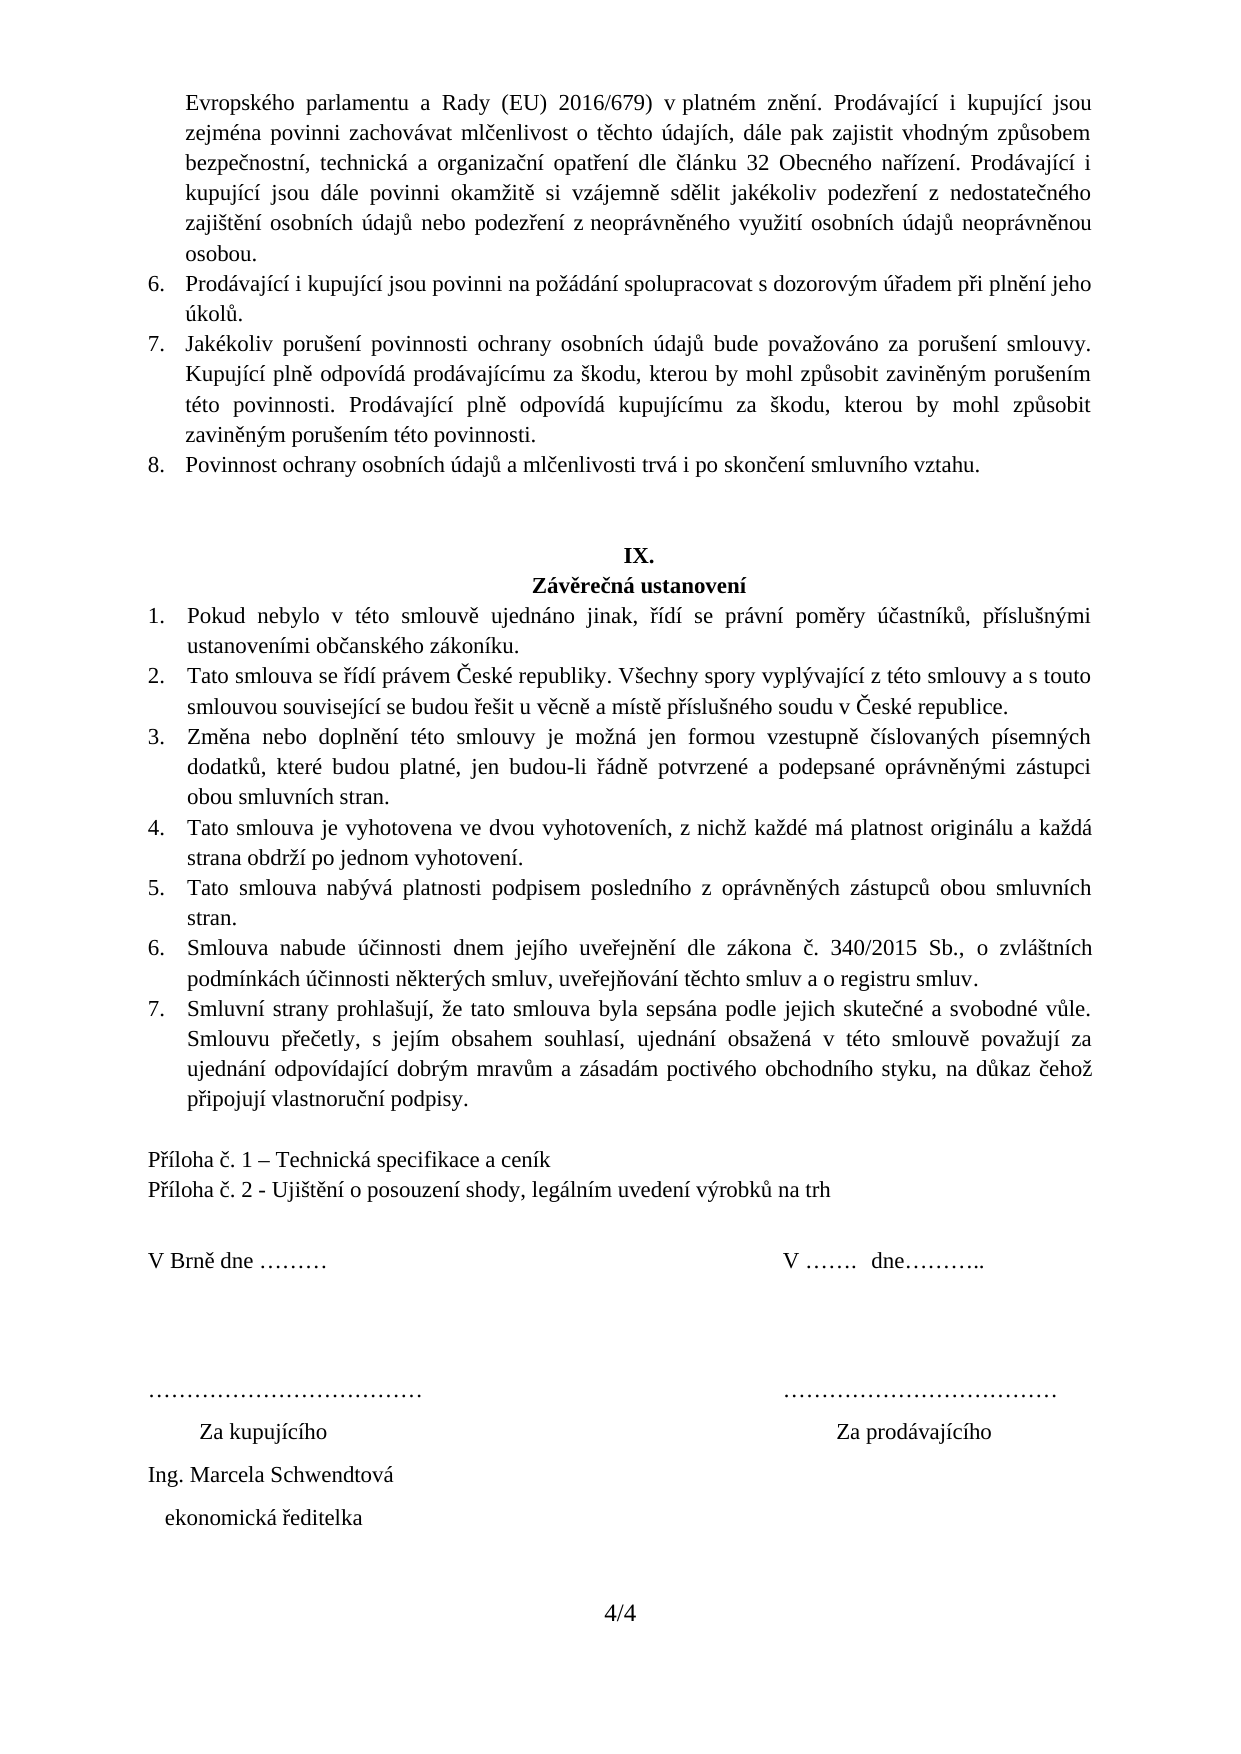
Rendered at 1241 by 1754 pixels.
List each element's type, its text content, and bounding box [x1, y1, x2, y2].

list Jakékoliv porušení povinnosti ochrany osobních údajů bude považováno za porušení smlouvy. Kupující plně odpovídá prodávajícímu za škodu, kterou by mohl způsobit zaviněným porušením této povinnosti. Prodávající plně odpovídá kupujícímu za škodu, kterou by mohl způsobit zaviněným porušením této povinnosti. [148, 330, 1092, 447]
list Pokud nebylo v této smlouvě ujednáno jinak, řídí se právní poměry účastníků, příslušnými ustanoveními občanského zákoníku. [148, 602, 1092, 659]
text ekonomická ředitelka [148, 1504, 1092, 1530]
list Smluvní strany prohlašují, že tato smlouva byla sepsána podle jejich skutečné a svobodné vůle. Smlouvu přečetly, s jejím obsahem souhlasí, ujednání obsažená v této smlouvě považují za ujednání odpovídající dobrým mravům a zásadám poctivého obchodního styku, na důkaz čehož připojují vlastnoruční podpisy. [148, 995, 1092, 1112]
list Smlouva nabude účinnosti dnem jejího uveřejnění dle zákona č. 340/2015 Sb., o zvláštních podmínkách účinnosti některých smluv, uveřejňování těchto smluv a o registru smluv. [148, 934, 1092, 991]
text Příloha č. 1 – Technická specifikace a ceník [148, 1146, 1092, 1172]
text Za kupujícího Za prodávajícího [148, 1418, 1092, 1445]
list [148, 89, 1092, 266]
text IX. [185, 542, 1092, 568]
list Povinnost ochrany osobních údajů a mlčenlivosti trvá i po skončení smluvního vztahu. [148, 451, 1092, 477]
text Ing. Marcela Schwendtová [148, 1461, 1092, 1487]
text Závěrečná ustanovení [185, 572, 1092, 598]
text V Brně dne ……… V ……. dne……….. [148, 1248, 1092, 1274]
list Tato smlouva se řídí právem České republiky. Všechny spory vyplývající z této smlouvy a s touto smlouvou související se budou řešit u věcně a místě příslušného soudu v České republice. [148, 663, 1092, 719]
text ……………………………… ……………………………… [148, 1376, 1092, 1402]
list Změna nebo doplnění této smlouvy je možná jen formou vzestupně číslovaných písemných dodatků, které budou platné, jen budou-li řádně potvrzené a podepsané oprávněnými zástupci obou smluvních stran. [148, 723, 1092, 810]
list Tato smlouva nabývá platnosti podpisem posledního z oprávněných zástupců obou smluvních stran. [148, 874, 1092, 931]
list Prodávající i kupující jsou povinni na požádání spolupracovat s dozorovým úřadem při plnění jeho úkolů. [148, 270, 1092, 326]
list Tato smlouva je vyhotovena ve dvou vyhotoveních, z nichž každé má platnost originálu a každá strana obdrží po jednom vyhotovení. [148, 814, 1092, 870]
text Příloha č. 2 - Ujištění o posouzení shody, legálním uvedení výrobků na trh [148, 1176, 1092, 1202]
